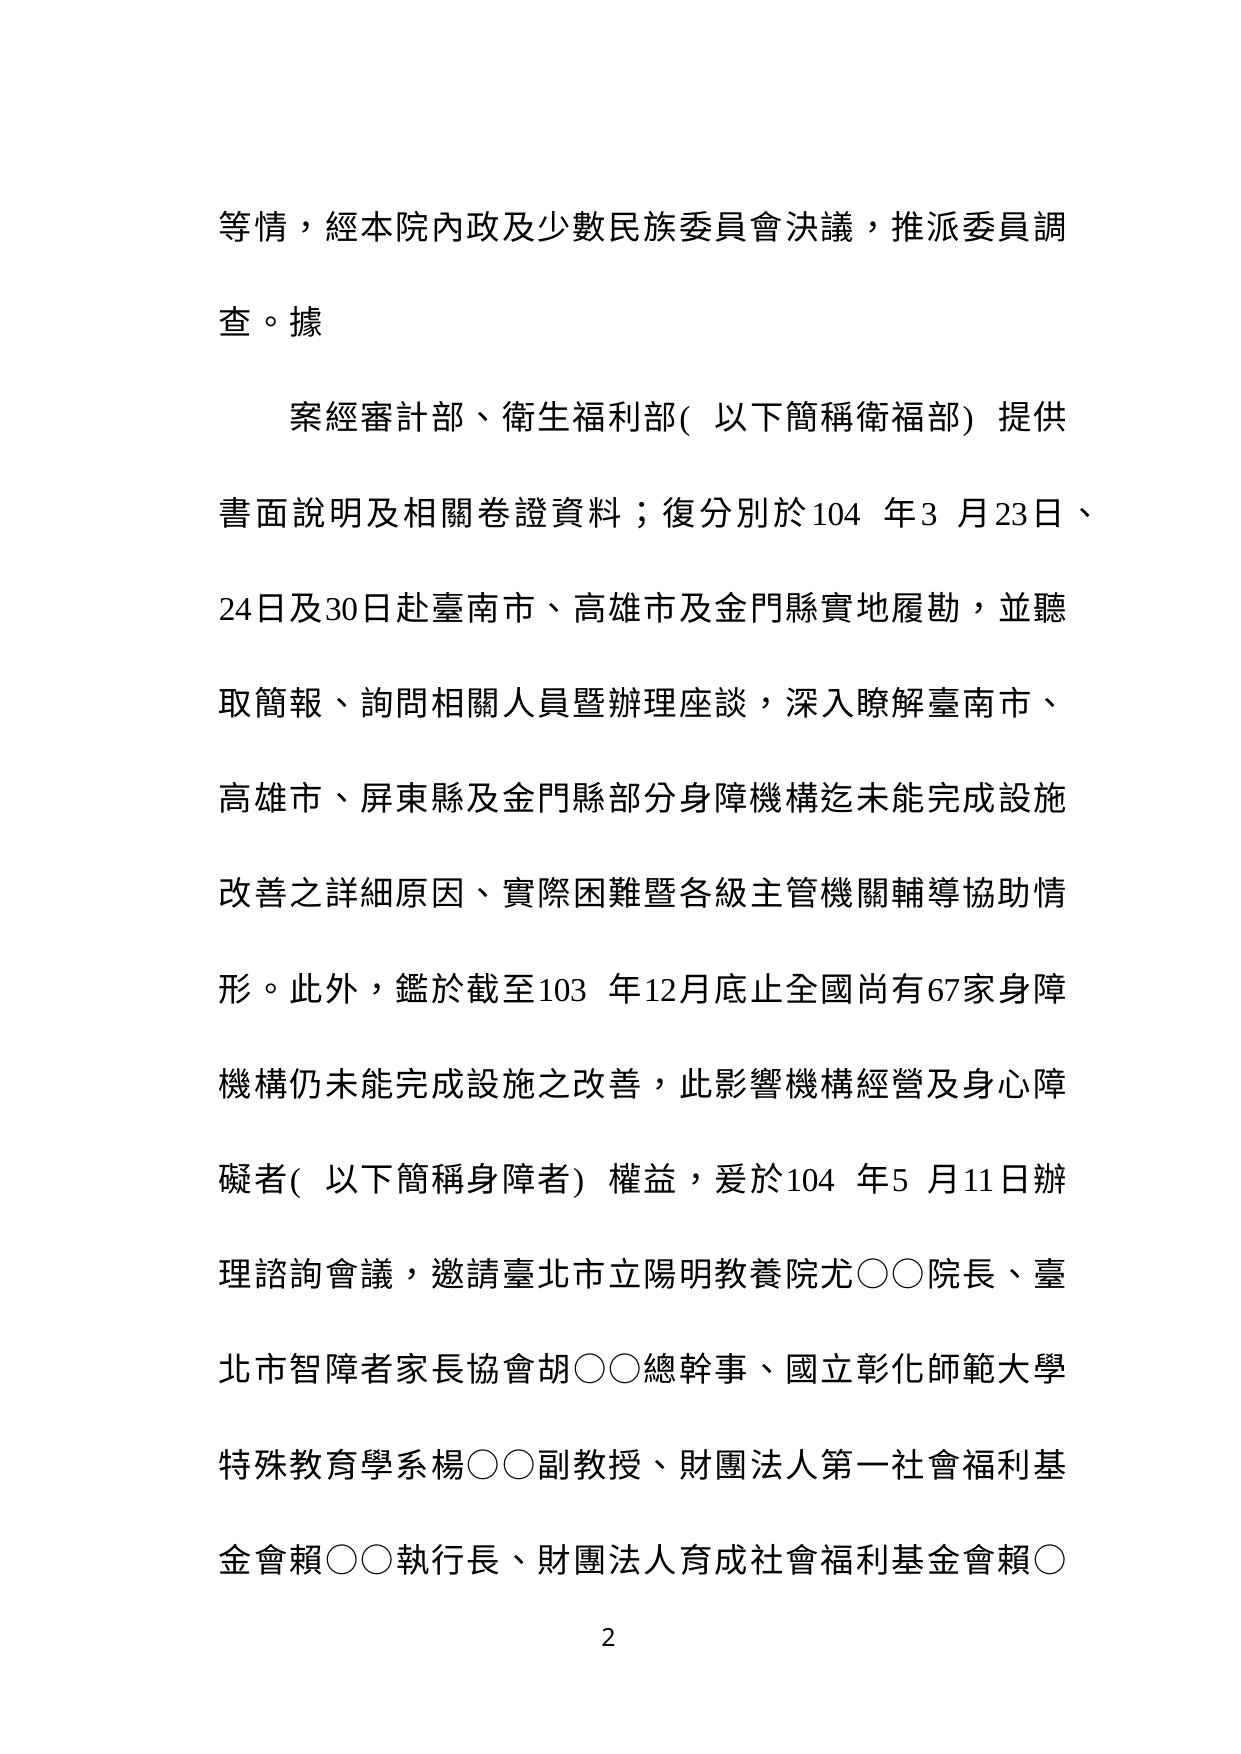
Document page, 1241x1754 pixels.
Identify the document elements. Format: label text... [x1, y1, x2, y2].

text 本案係緣據審計部民國(下同)102年度中央政府總決算審核報告指出，部分身心障礙福利機構(以下簡稱身障機構)迄未能依97年1月30日修正之「身心障礙福利機構設施及人員配置標準」(以下簡稱身障機構設施標準)完成設施改善，惟各級政府卻乏積極督考機制等情，經本院內政及少數民族委員會決議，推派委員調查。 [219, 177, 1069, 368]
